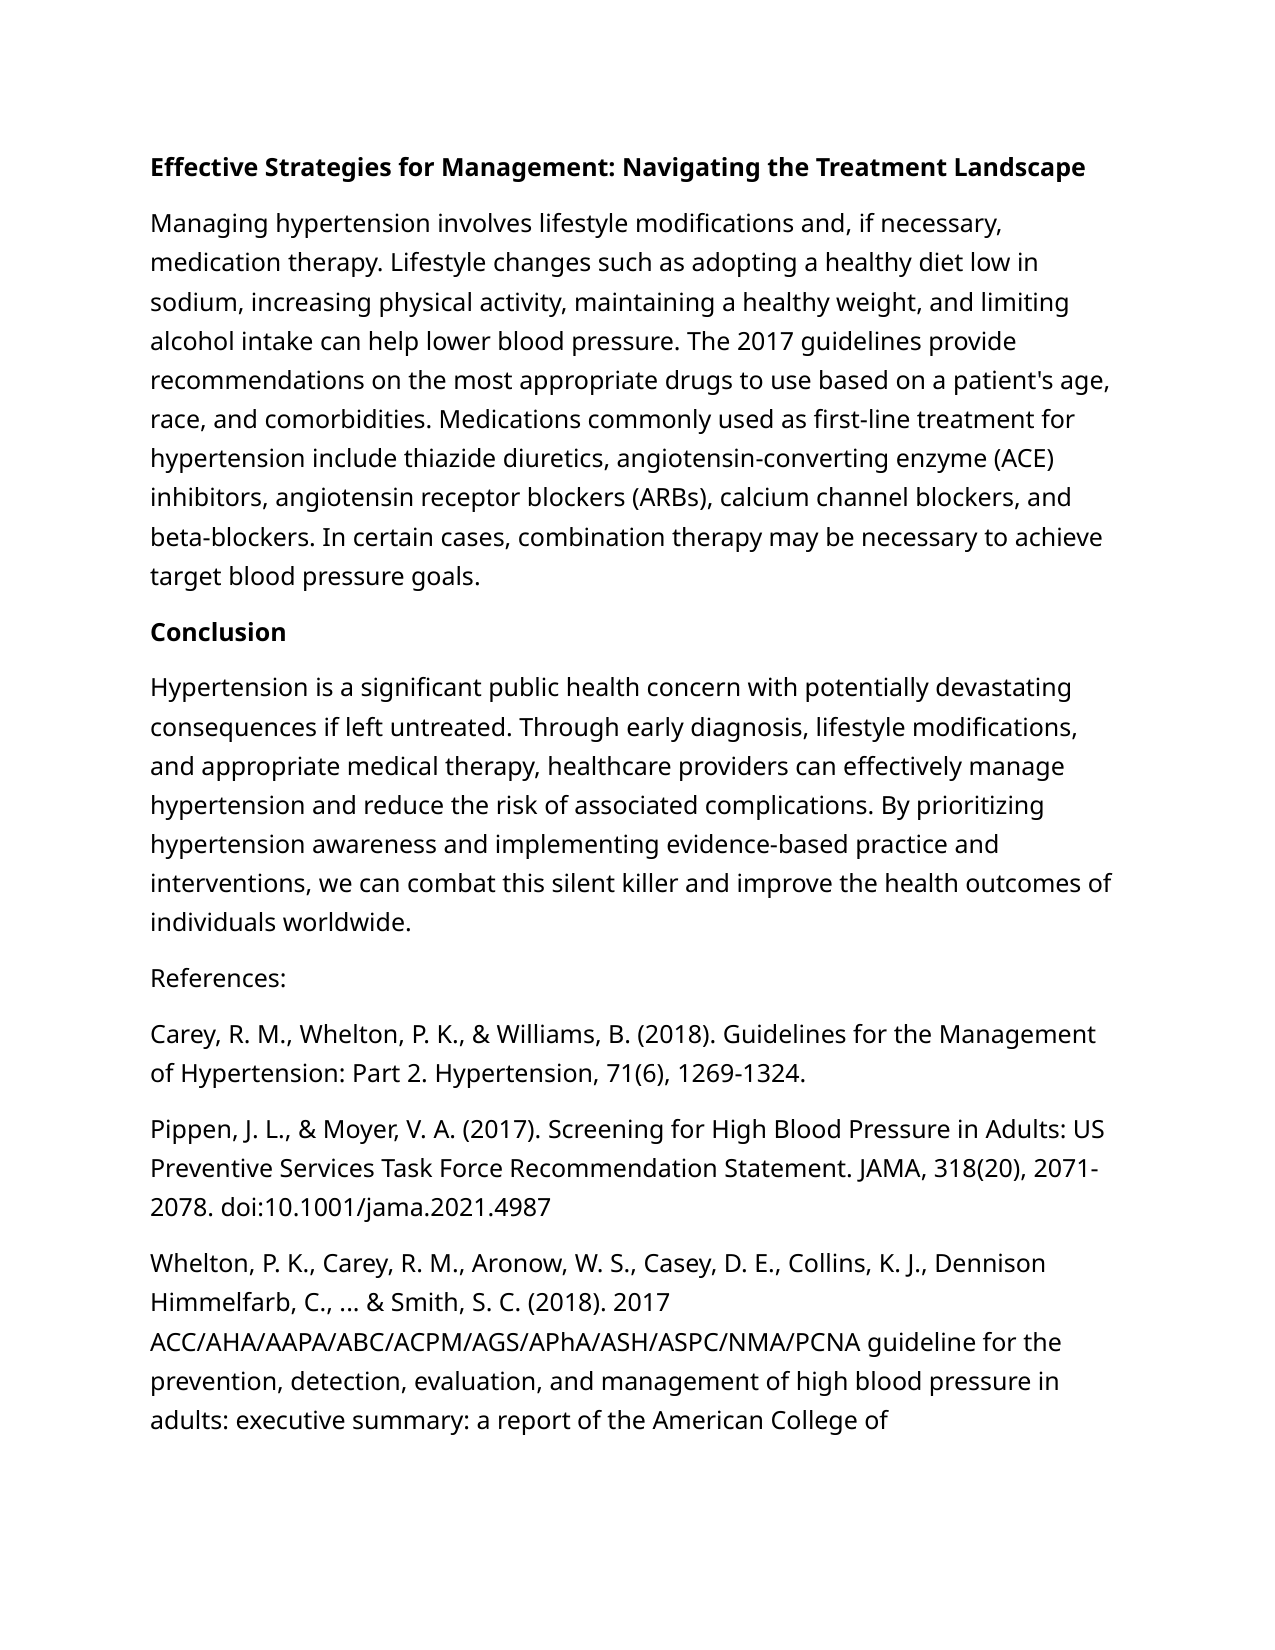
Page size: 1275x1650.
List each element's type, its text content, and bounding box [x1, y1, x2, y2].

text Carey, R. M., Whelton, P. K., & Williams, B. (2018). Guidelines for the Management of Hypertension: Part 2. Hypertension, 71(6), 1269-1324. [150, 1017, 1125, 1090]
text Effective Strategies for Management: Navigating the Treatment Landscape [150, 150, 1125, 184]
text Hypertension is a significant public health concern with potentially devastating consequences if left untreated. Through early diagnosis, lifestyle modifications, and appropriate medical therapy, healthcare providers can effectively manage hypertension and reduce the risk of associated complications. By prioritizing hypertension awareness and implementing evidence-based practice and interventions, we can combat this silent killer and improve the health outcomes of individuals worldwide. [150, 670, 1125, 939]
text Pippen, J. L., & Moyer, V. A. (2017). Screening for High Blood Pressure in Adults: US Preventive Services Task Force Recommendation Statement. JAMA, 318(20), 2071-2078. doi:10.1001/jama.2021.4987 [150, 1112, 1125, 1224]
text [150, 1246, 1125, 1437]
text Conclusion [150, 614, 1125, 648]
text References: [150, 961, 1125, 995]
text Managing hypertension involves lifestyle modifications and, if necessary, medication therapy. Lifestyle changes such as adopting a healthy diet low in sodium, increasing physical activity, maintaining a healthy weight, and limiting alcohol intake can help lower blood pressure. The 2017 guidelines provide recommendations on the most appropriate drugs to use based on a patient's age, race, and comorbidities. Medications commonly used as first-line treatment for hypertension include thiazide diuretics, angiotensin-converting enzyme (ACE) inhibitors, angiotensin receptor blockers (ARBs), calcium channel blockers, and beta-blockers. In certain cases, combination therapy may be necessary to achieve target blood pressure goals. [150, 206, 1125, 592]
